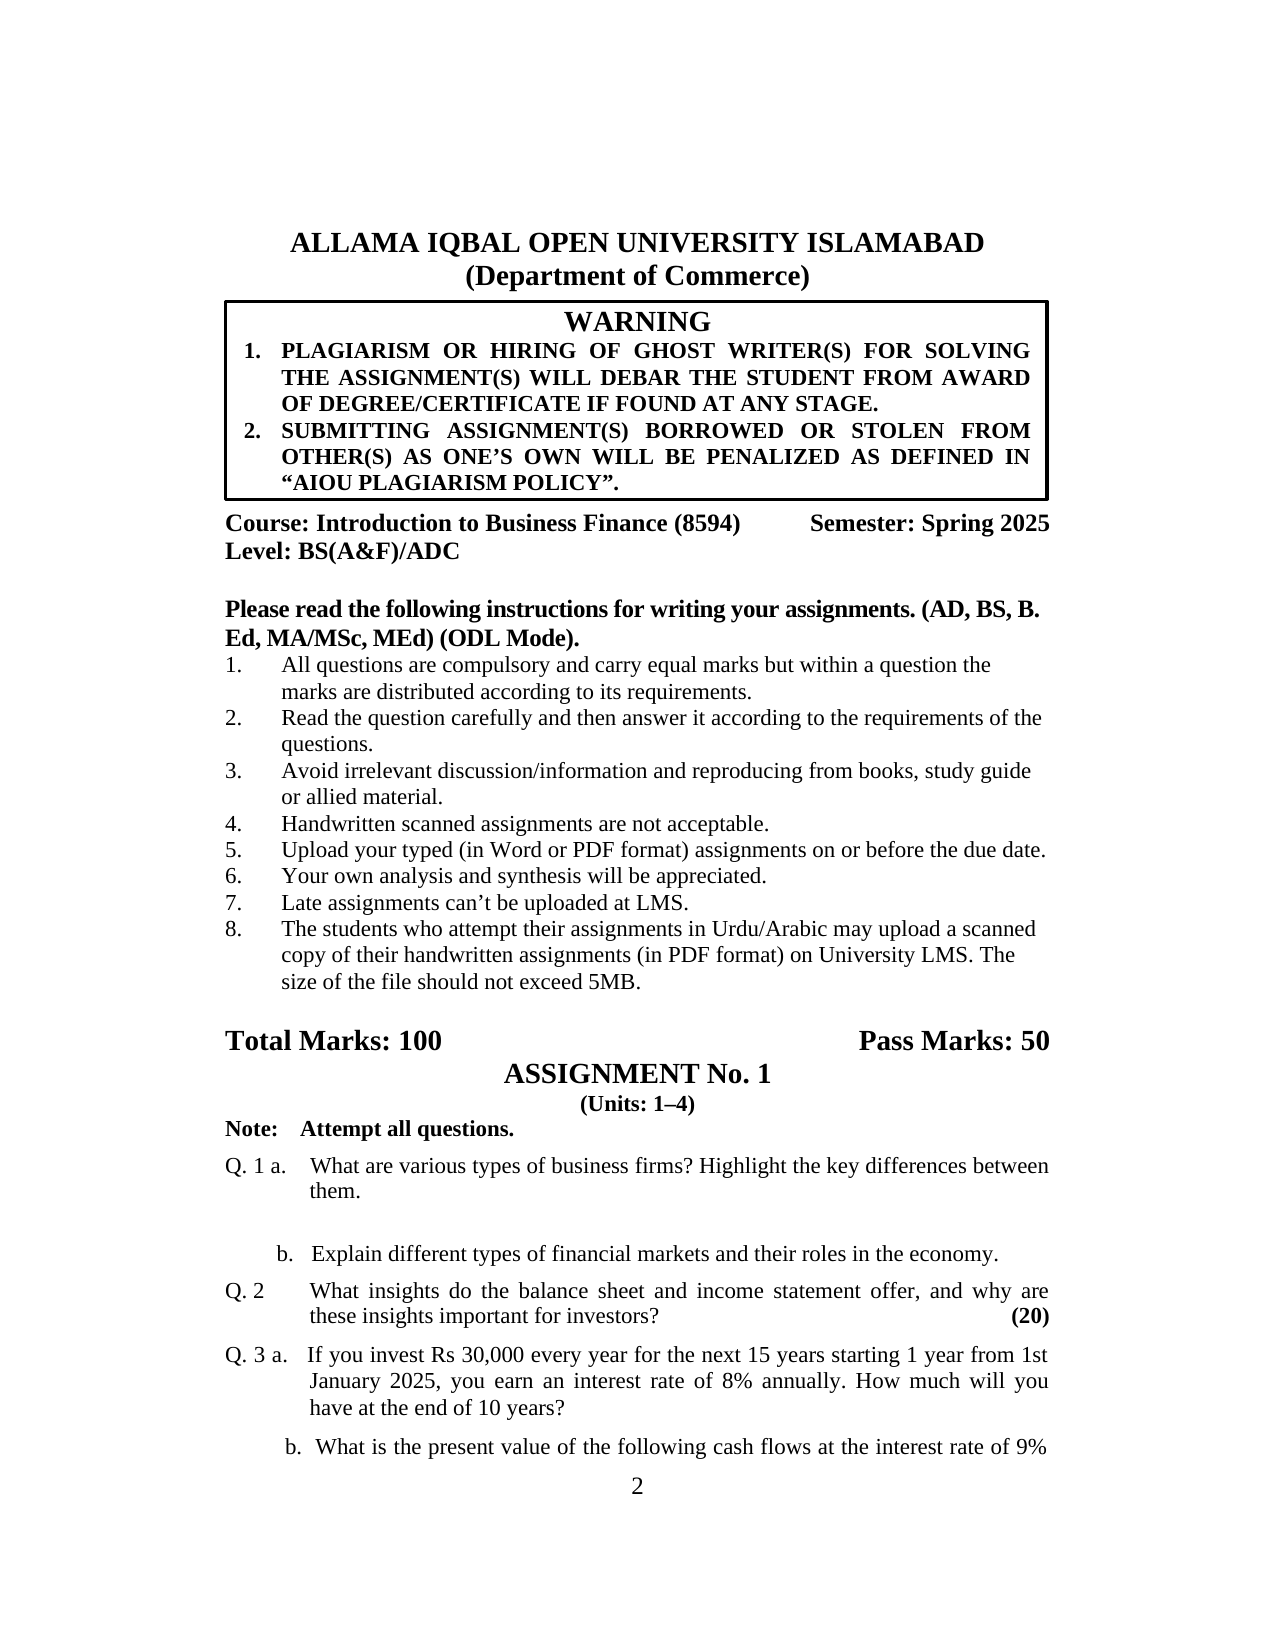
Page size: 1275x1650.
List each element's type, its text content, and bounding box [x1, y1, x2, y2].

text 7. Late assignments can’t be uploaded at LMS. [225, 889, 1050, 915]
text (Units: 1–4) [225, 1090, 1050, 1116]
list PLAGIARISM OR HIRING OF GHOST WRITER(S) FOR SOLVING THE ASSIGNMENT(S) WILL DEBAR THE STUDENT FROM AWARD OF DEGREE/CERTIFICATE IF FOUND AT ANY STAGE. [244, 338, 1031, 417]
text ALLAMA IQBAL OPEN UNIVERSITY ISLAMABAD [225, 225, 1050, 258]
text Q. 1 a. What are various types of business firms? Highlight the key differences between them. [225, 1154, 1050, 1229]
text Q. 2 What insights do the balance sheet and income statement offer, and why are these insights important for investors? (20) [225, 1279, 1050, 1329]
text Note: Attempt all questions. [225, 1116, 1050, 1141]
text Course: Introduction to Business Finance (8594) Semester: Spring 2025 [225, 508, 1050, 536]
text b. Explain different types of financial markets and their roles in the economy. [225, 1241, 1050, 1266]
text 8. The students who attempt their assignments in Urdu/Arabic may upload a scanned copy of their handwritten assignments (in PDF format) on University LMS. The size of the file should not exceed 5MB. [225, 915, 1050, 994]
text ASSIGNMENT No. 1 [225, 1056, 1050, 1090]
text WARNING [227, 304, 1045, 338]
text 4. Handwritten scanned assignments are not acceptable. [225, 809, 1050, 836]
text Total Marks: 100 Pass Marks: 50 [225, 1023, 1050, 1056]
list SUBMITTING ASSIGNMENT(S) BORROWED OR STOLEN FROM OTHER(S) AS ONE’S OWN WILL BE PENALIZED AS DEFINED IN “AIOU PLAGIARISM POLICY”. [244, 417, 1031, 496]
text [225, 1433, 1050, 1459]
text Level: BS(A&F)/ADC [225, 536, 1050, 565]
subtitle Please read the following instructions for writing your assignments. (AD, BS, B. Ed, MA/MSc, MEd) (ODL Mode). [225, 594, 1050, 651]
text 2. Read the question carefully and then answer it according to the requirements of the questions. [225, 704, 1050, 757]
text (Department of Commerce) [225, 258, 1050, 292]
text 6. Your own analysis and synthesis will be appreciated. [225, 862, 1050, 889]
text 5. Upload your typed (in Word or PDF format) assignments on or before the due date. [225, 836, 1050, 862]
text Q. 3 a. If you invest Rs 30,000 every year for the next 15 years starting 1 year from 1st January 2025, you earn an interest rate of 8% annually. How much will you have at the end of 10 years? [225, 1341, 1050, 1420]
text 1. All questions are compulsory and carry equal marks but within a question the marks are distributed according to its requirements. [225, 651, 1050, 704]
text 3. Avoid irrelevant discussion/information and reproducing from books, study guide or allied material. [225, 757, 1050, 809]
